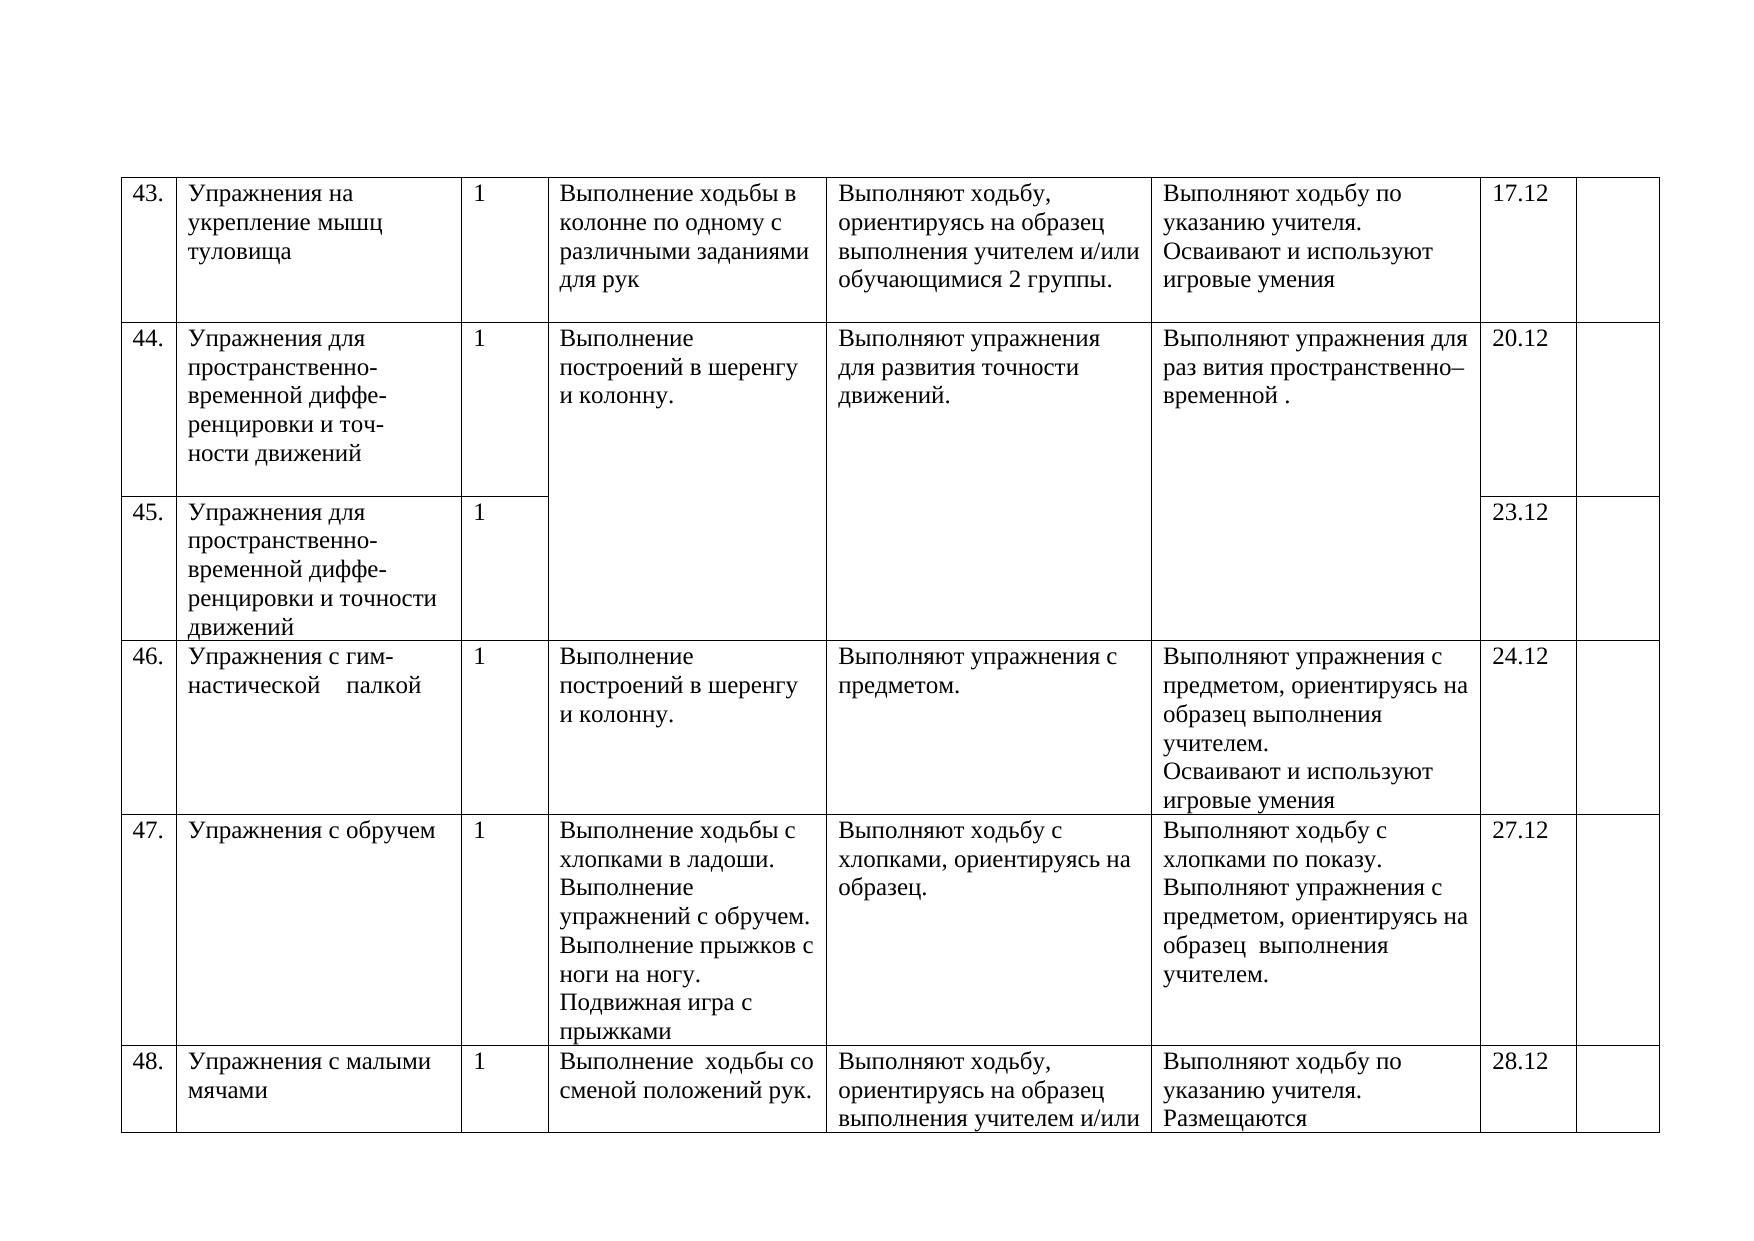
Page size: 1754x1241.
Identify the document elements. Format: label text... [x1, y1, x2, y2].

table_cell Выполняют ходьбу, ориентируясь на образец выполнения учителем и/или обучающимися 2 группы. [827, 178, 1151, 322]
table_cell [1577, 1046, 1659, 1132]
table_cell Выполняют ходьбу с хлопками по показу. Выполняют упражнения с предметом, ориентируясь на образец выполнения учителем. [1152, 815, 1480, 1045]
table_cell 45. [122, 497, 176, 640]
table_cell 46. [122, 641, 176, 814]
table_cell 47. [122, 815, 176, 1045]
table_cell 48. [122, 1046, 176, 1132]
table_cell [827, 1046, 1151, 1132]
table_cell Упражнения на укрепление мышц туловища [177, 178, 461, 322]
table_cell [1577, 641, 1659, 814]
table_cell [549, 1046, 826, 1132]
table_cell 17.12 [1481, 178, 1576, 322]
table_cell Выполняют упражнения с предметом, ориентируясь на образец выполнения учителем. Осваивают и используют игровые умения [1152, 641, 1480, 814]
table_cell [1577, 497, 1659, 640]
table_cell 44. [122, 323, 176, 496]
table_cell 20.12 [1481, 323, 1576, 496]
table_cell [177, 1046, 461, 1132]
table_cell Упражнения для пространственно- временной диффе- ренцировки и точности движений [177, 497, 461, 640]
table_cell 24.12 [1481, 641, 1576, 814]
table_cell Выполнение построений в шеренгу и колонну. [549, 641, 826, 814]
table_cell Упражнения с гим- настической палкой [177, 641, 461, 814]
table_cell Упражнения с обручем [177, 815, 461, 1045]
table_cell 28.12 [1481, 1046, 1576, 1132]
table_cell Выполняют упражнения для развития точности движений. [827, 323, 1151, 640]
table_cell [1577, 815, 1659, 1045]
table_cell Выполняют упражнения для раз вития пространственно–временной . [1152, 323, 1480, 640]
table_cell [1152, 1046, 1480, 1132]
table_cell Выполнение построений в шеренгу и колонну. [549, 323, 826, 640]
table_cell Выполнение ходьбы в колонне по одному с различными заданиями для рук [549, 178, 826, 322]
table_cell 1 [462, 178, 548, 322]
table_cell [1577, 323, 1659, 496]
table_cell 1 [462, 323, 548, 496]
table_cell 1 [462, 641, 548, 814]
table_cell Выполняют ходьбу с хлопками, ориентируясь на образец. [827, 815, 1151, 1045]
table_cell Упражнения для пространственно- временной диффе- ренцировки и точ- ности движений [177, 323, 461, 496]
table_cell 1 [462, 1046, 548, 1132]
table_cell 27.12 [1481, 815, 1576, 1045]
table_cell 43. [122, 178, 176, 322]
table_cell 1 [462, 815, 548, 1045]
table_cell 23.12 [1481, 497, 1576, 640]
table_cell Выполняют ходьбу по указанию учителя. Осваивают и используют игровые умения [1152, 178, 1480, 322]
table_cell 1 [462, 497, 548, 640]
table_cell Выполняют упражнения с предметом. [827, 641, 1151, 814]
table_cell Выполнение ходьбы с хлопками в ладоши. Выполнение упражнений с обручем. Выполнение прыжков с ноги на ногу. Подвижная игра с прыжками [549, 815, 826, 1045]
table_cell [1577, 178, 1659, 322]
